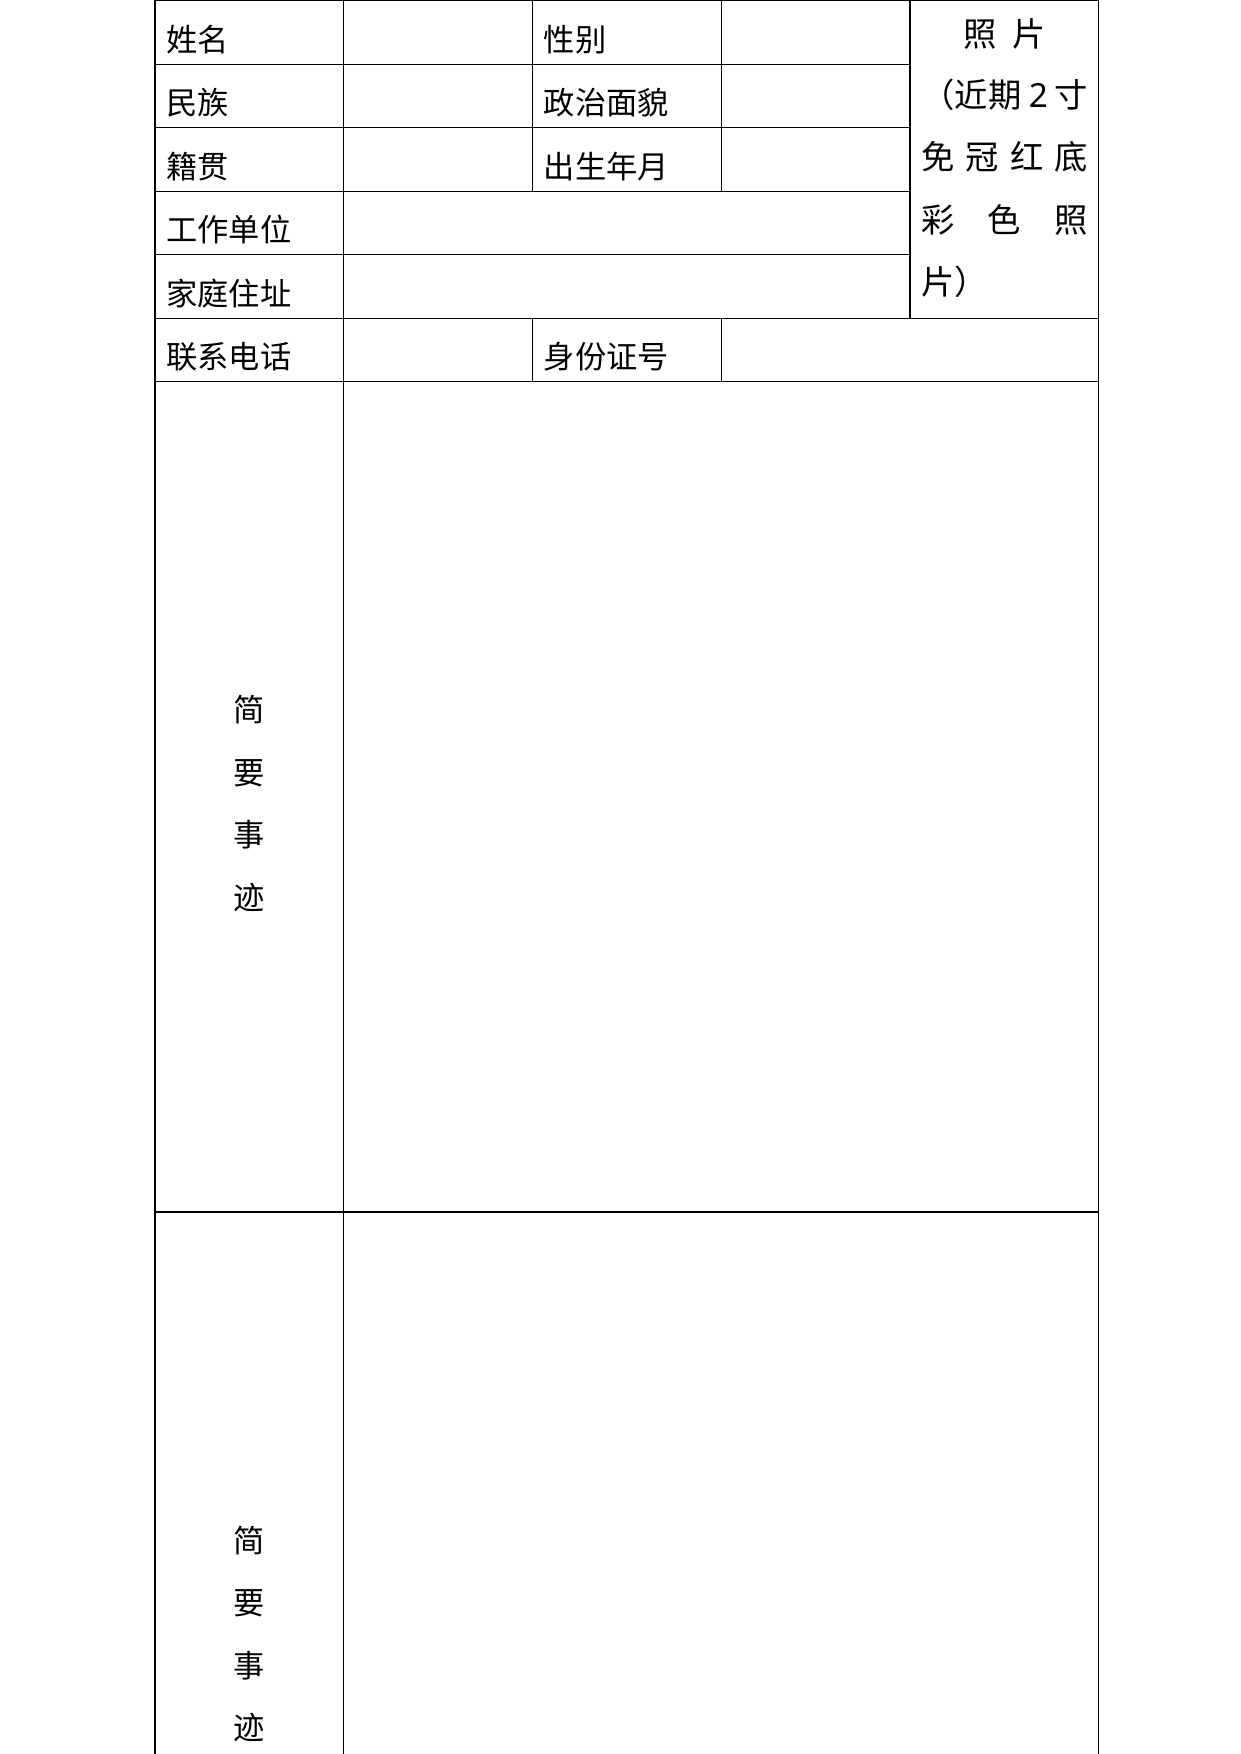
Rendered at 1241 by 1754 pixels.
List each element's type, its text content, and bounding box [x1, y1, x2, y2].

table_cell 家庭住址 [156, 255, 343, 318]
table_cell 籍贯 [156, 128, 343, 191]
table_cell 简 要 事 迹 [156, 382, 343, 1211]
table_cell [344, 255, 909, 318]
table_cell [344, 382, 1098, 1211]
table_cell 民族 [156, 65, 343, 127]
table_cell 出生年月 [533, 128, 721, 191]
table_cell 简 要 事 迹 [156, 1213, 343, 1754]
table_header 性别 [533, 1, 721, 63]
table_cell [344, 128, 532, 191]
table_cell [344, 192, 909, 254]
table_cell [344, 65, 532, 127]
table_cell [722, 128, 909, 191]
table_header 姓名 [156, 1, 343, 63]
table_cell 联系电话 [156, 319, 343, 381]
table_cell [344, 1213, 1098, 1754]
table_cell [344, 319, 532, 381]
table_cell [722, 319, 1098, 381]
table_header [344, 1, 532, 63]
table_header [722, 1, 909, 63]
table_cell 政治面貌 [533, 65, 721, 127]
table_cell [722, 65, 909, 127]
table_header 照 片 （近期2寸免冠红底彩色照片） [911, 1, 1098, 318]
table_cell 身份证号 [533, 319, 721, 381]
table_cell 工作单位 [156, 192, 343, 254]
